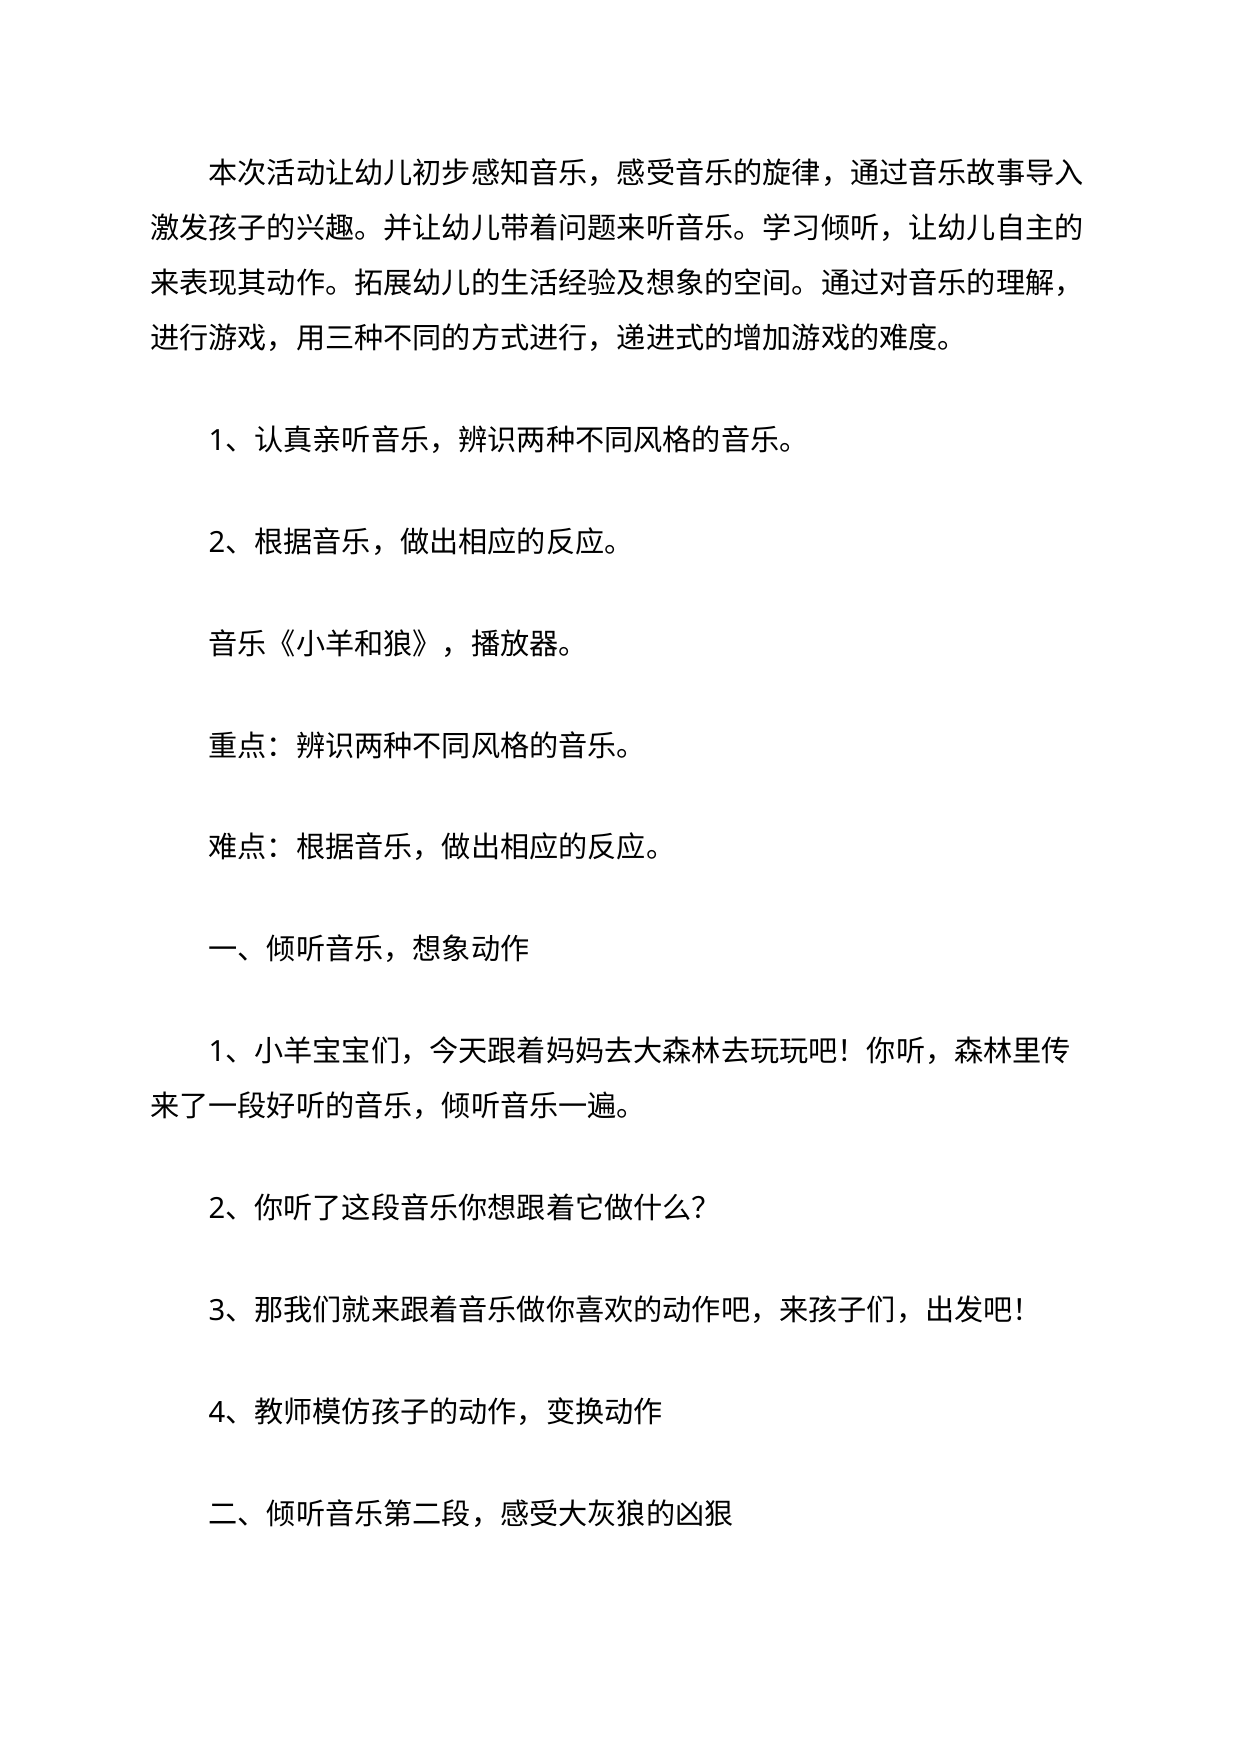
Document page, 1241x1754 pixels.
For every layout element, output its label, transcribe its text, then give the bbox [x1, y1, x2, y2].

text 二、倾听音乐第二段，感受大灰狼的凶狠 [150, 1490, 1090, 1532]
text 2、根据音乐，做出相应的反应。 [150, 518, 1090, 561]
text 一、倾听音乐，想象动作 [150, 926, 1090, 968]
text 3、那我们就来跟着音乐做你喜欢的动作吧，来孩子们，出发吧！ [150, 1286, 1090, 1329]
text 音乐《小羊和狼》，播放器。 [150, 620, 1090, 663]
text 4、教师模仿孩子的动作，变换动作 [150, 1388, 1090, 1431]
text 难点：根据音乐，做出相应的反应。 [150, 824, 1090, 866]
text 1、小羊宝宝们，今天跟着妈妈去大森林去玩玩吧！你听，森林里传来了一段好听的音乐，倾听音乐一遍。 [150, 1027, 1090, 1125]
text 本次活动让幼儿初步感知音乐，感受音乐的旋律，通过音乐故事导入激发孩子的兴趣。并让幼儿带着问题来听音乐。学习倾听，让幼儿自主的来表现其动作。拓展幼儿的生活经验及想象的空间。通过对音乐的理解，进行游戏，用三种不同的方式进行，递进式的增加游戏的难度。 [150, 150, 1090, 357]
text 重点：辨识两种不同风格的音乐。 [150, 722, 1090, 764]
text 2、你听了这段音乐你想跟着它做什么？ [150, 1184, 1090, 1227]
text 1、认真亲听音乐，辨识两种不同风格的音乐。 [150, 416, 1090, 459]
